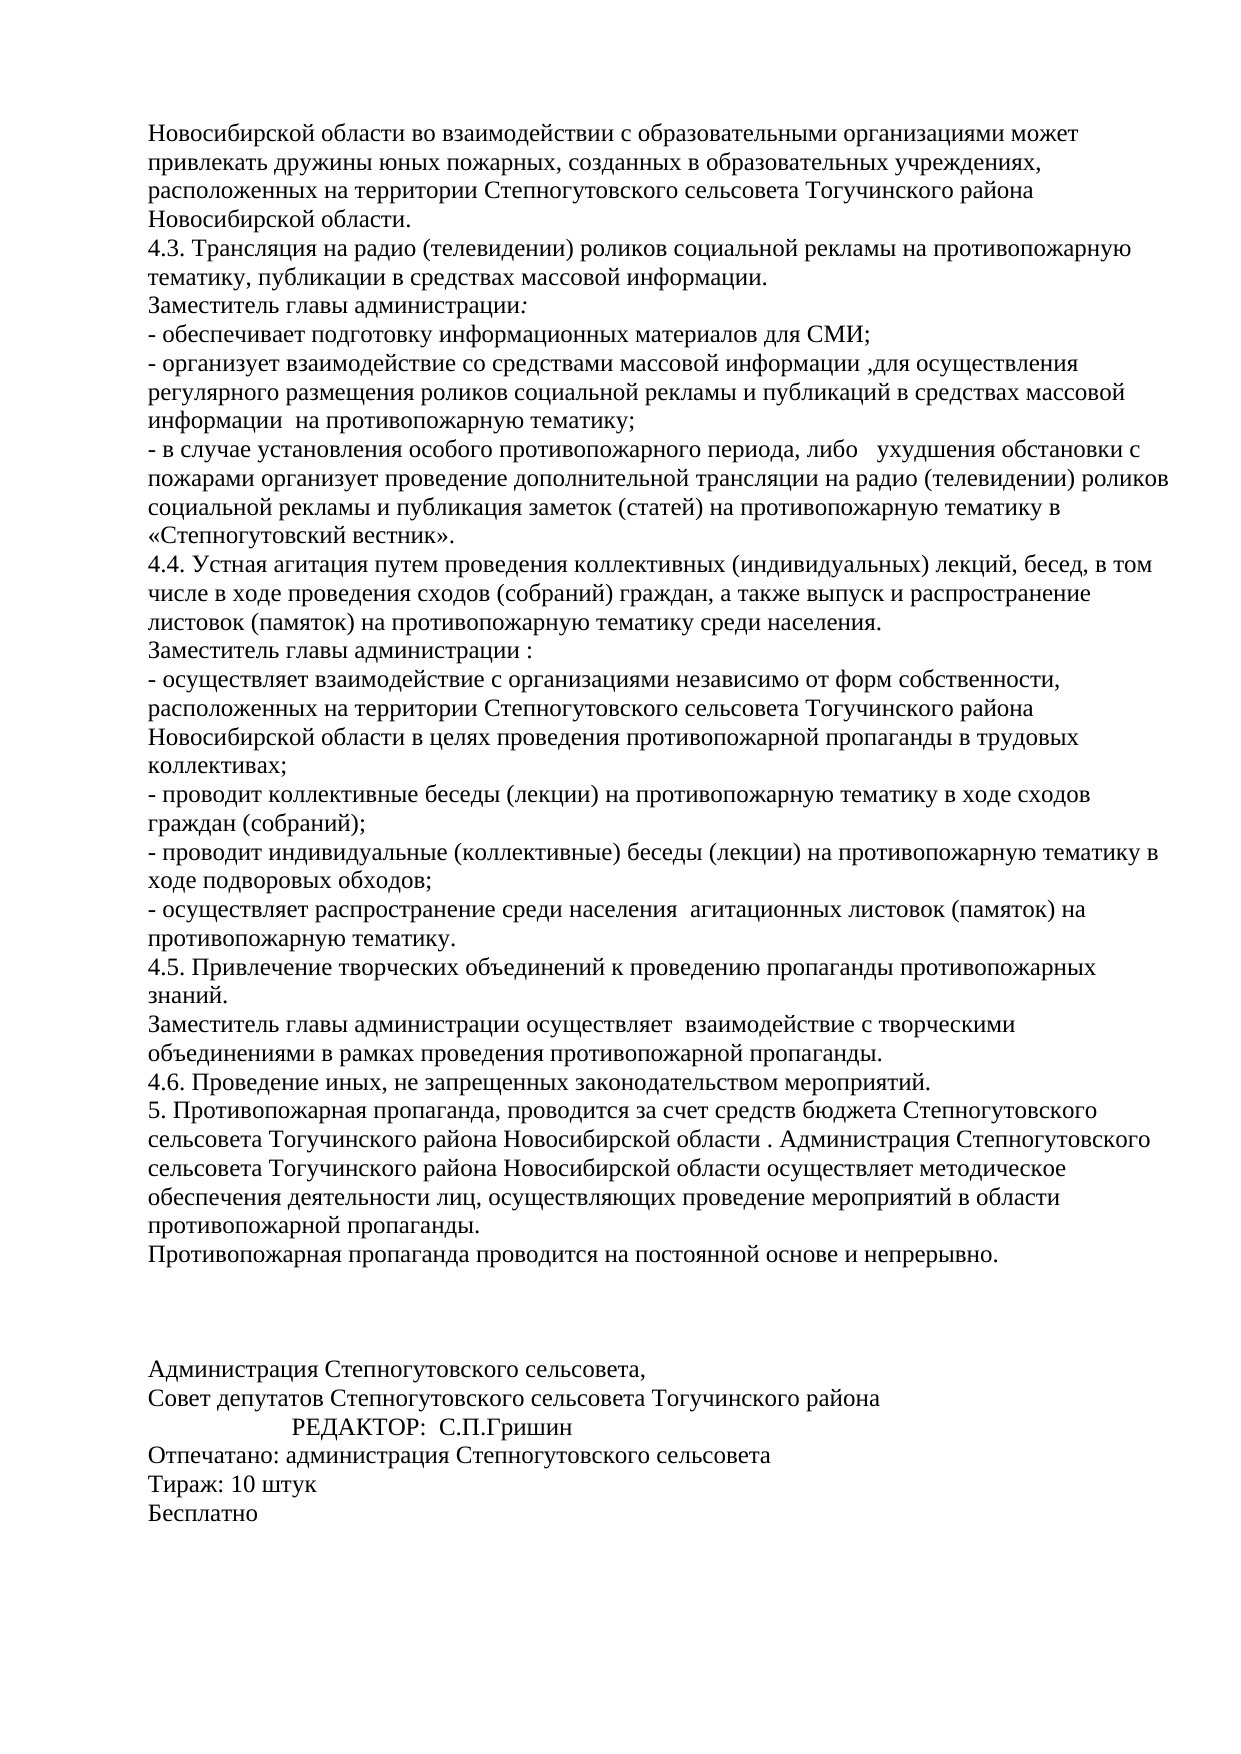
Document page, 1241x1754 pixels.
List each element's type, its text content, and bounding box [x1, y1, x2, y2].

text - проводит индивидуальные (коллективные) беседы (лекции) на противопожарную тематику в ходе подворовых обходов; [148, 837, 1181, 894]
text Заместитель главы администрации осуществляет взаимодействие с творческими объединениями в рамках проведения противопожарной пропаганды. [148, 1009, 1181, 1067]
text Администрация Степногутовского сельсовета, [148, 1354, 1181, 1383]
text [148, 118, 1181, 233]
text Тираж: 10 штук [148, 1469, 1181, 1498]
text 4.5. Привлечение творческих объединений к проведению пропаганды противопожарных знаний. [148, 952, 1181, 1009]
text Заместитель главы администрации: [148, 291, 1181, 319]
text Отпечатано: администрация Степногутовского сельсовета [148, 1441, 1181, 1469]
text Заместитель главы администрации : [148, 636, 1181, 664]
text 4.6. Проведение иных, не запрещенных законодательством мероприятий. [148, 1067, 1181, 1096]
text 5. Противопожарная пропаганда, проводится за счет средств бюджета Степногутовского сельсовета Тогучинского района Новосибирской области . Администрация Степногутовского сельсовета Тогучинского района Новосибирской области осуществляет методическое обеспечения деятельности лиц, осуществляющих проведение мероприятий в области противопожарной пропаганды. [148, 1096, 1181, 1239]
text 4.3. Трансляция на радио (телевидении) роликов социальной рекламы на противопожарную тематику, публикации в средствах массовой информации. [148, 233, 1181, 291]
text - проводит коллективные беседы (лекции) на противопожарную тематику в ходе сходов граждан (собраний); [148, 779, 1181, 837]
text Бесплатно [148, 1498, 1181, 1527]
text - обеспечивает подготовку информационных материалов для СМИ; [148, 319, 1181, 348]
text 4.4. Устная агитация путем проведения коллективных (индивидуальных) лекций, бесед, в том числе в ходе проведения сходов (собраний) граждан, а также выпуск и распространение листовок (памяток) на противопожарную тематику среди населения. [148, 549, 1181, 636]
text - организует взаимодействие со средствами массовой информации ,для осуществления регулярного размещения роликов социальной рекламы и публикаций в средствах массовой информации на противопожарную тематику; [148, 348, 1181, 434]
text РЕДАКТОР: С.П.Гришин [148, 1412, 1181, 1441]
text - осуществляет взаимодействие с организациями независимо от форм собственности, расположенных на территории Степногутовского сельсовета Тогучинского района Новосибирской области в целях проведения противопожарной пропаганды в трудовых коллективах; [148, 664, 1181, 779]
text Совет депутатов Степногутовского сельсовета Тогучинского района [148, 1383, 1181, 1412]
text - в случае установления особого противопожарного периода, либо ухудшения обстановки с пожарами организует проведение дополнительной трансляции на радио (телевидении) роликов социальной рекламы и публикация заметок (статей) на противопожарную тематику в «Степногутовский вестник». [148, 434, 1181, 549]
text Противопожарная пропаганда проводится на постоянной основе и непрерывно. [148, 1239, 1181, 1268]
text - осуществляет распространение среди населения агитационных листовок (памяток) на противопожарную тематику. [148, 894, 1181, 952]
